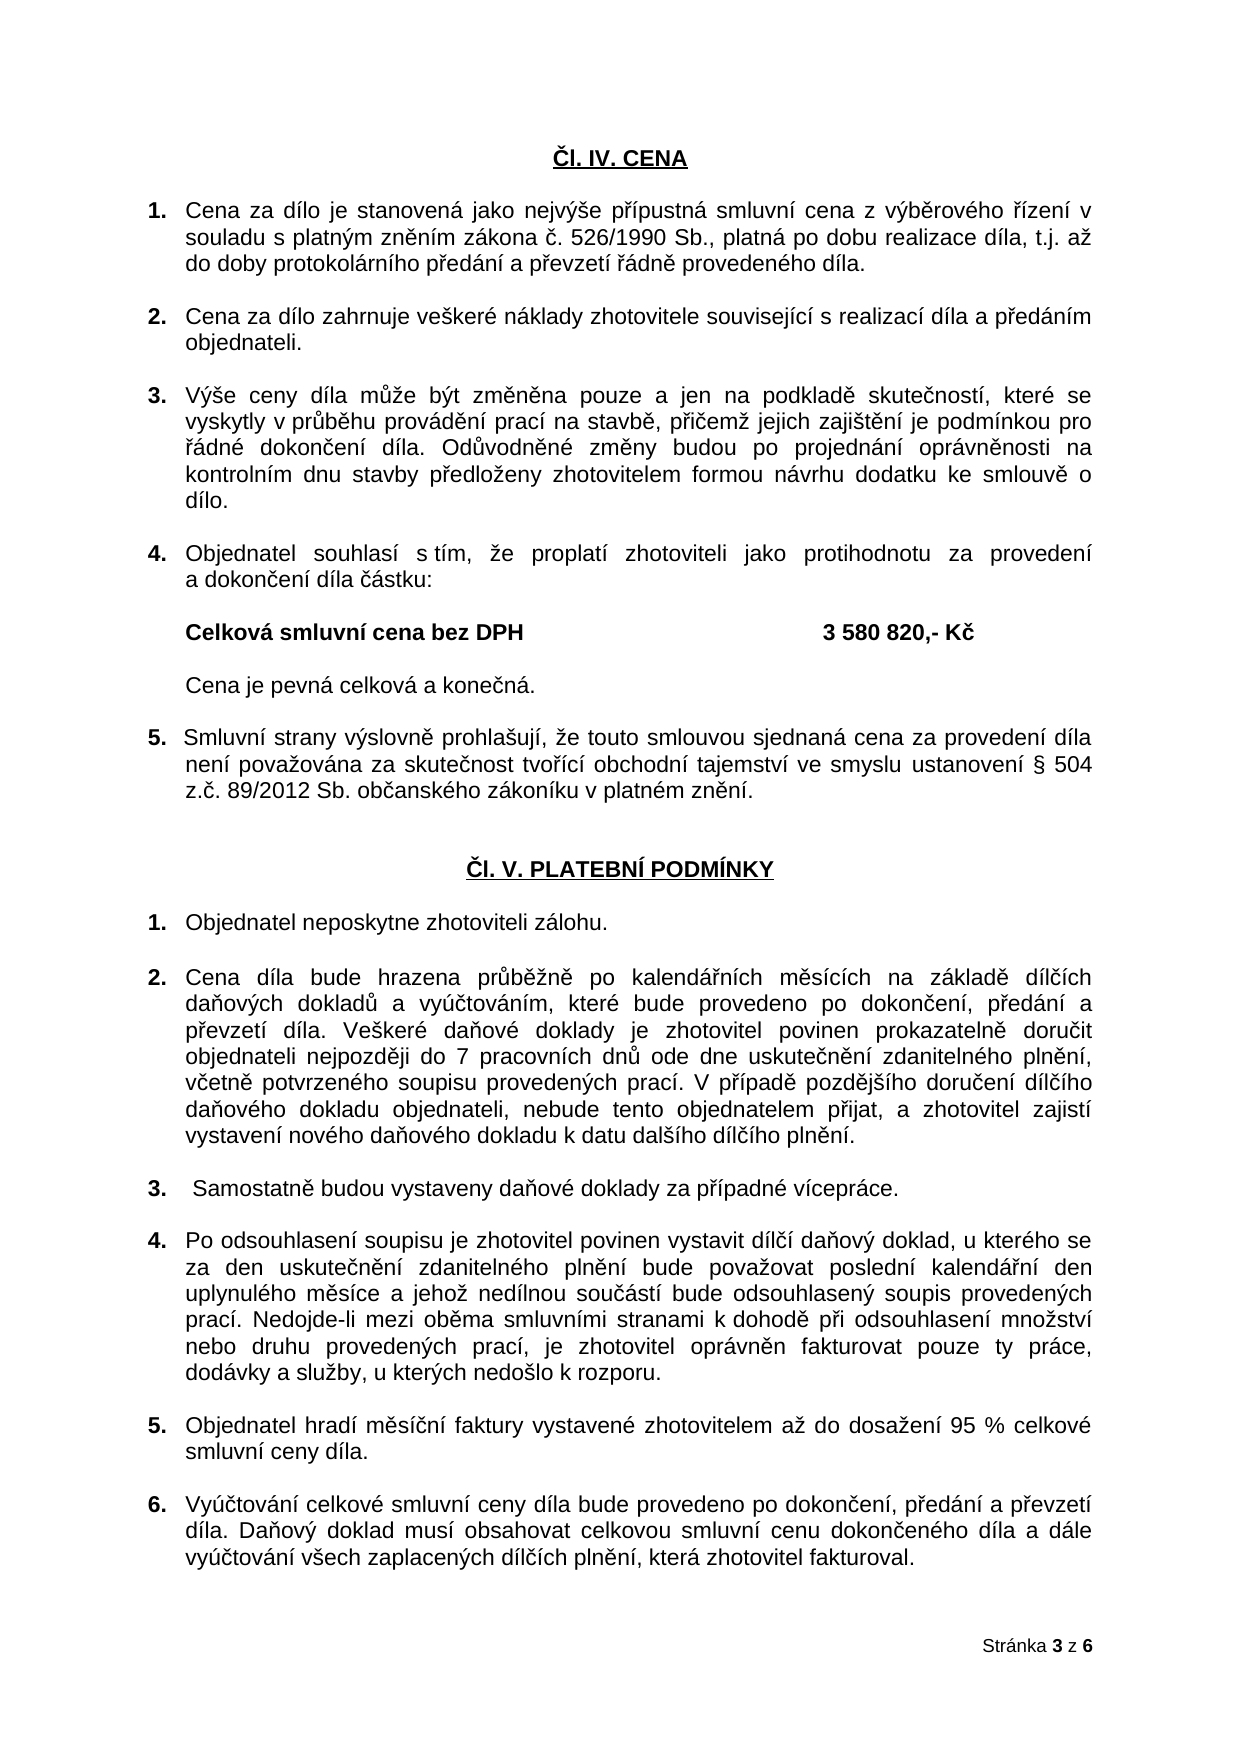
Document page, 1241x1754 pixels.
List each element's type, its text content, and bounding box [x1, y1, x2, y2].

text Cena je pevná celková a konečná. [185, 672, 1092, 698]
list Výše ceny díla může být změněna pouze a jen na podkladě skutečností, které se vyskytly v průběhu provádění prací na stavbě, přičemž jejich zajištění je podmínkou pro řádné dokončení díla. Odůvodněné změny budou po projednání oprávněnosti na kontrolním dnu stavby předloženy zhotovitelem formou návrhu dodatku ke smlouvě o dílo. [148, 382, 1092, 513]
list Cena za dílo zahrnuje veškeré náklady zhotovitele související s realizací díla a předáním objednateli. [148, 303, 1092, 355]
text Čl. V. PLATEBNÍ PODMÍNKY [148, 856, 1092, 882]
list Objednatel souhlasí s tím, že proplatí zhotoviteli jako protihodnotu za provedení a dokončení díla částku: [148, 540, 1092, 592]
text Celková smluvní cena bez DPH 3 580 820,- Kč [148, 619, 1092, 645]
list Objednatel hradí měsíční faktury vystavené zhotovitelem až do dosažení 95 % celkové smluvní ceny díla. [148, 1412, 1092, 1464]
list Objednatel neposkytne zhotoviteli zálohu. [148, 909, 1092, 935]
list Samostatně budou vystaveny daňové doklady za případné vícepráce. [148, 1175, 1092, 1201]
list Vyúčtování celkové smluvní ceny díla bude provedeno po dokončení, předání a převzetí díla. Daňový doklad musí obsahovat celkovou smluvní cenu dokončeného díla a dále vyúčtování všech zaplacených dílčích plnění, která zhotovitel fakturoval. [148, 1491, 1092, 1570]
text 5. Smluvní strany výslovně prohlašují, že touto smlouvou sjednaná cena za provedení díla není považována za skutečnost tvořící obchodní tajemství ve smyslu ustanovení § 504 z.č. 89/2012 Sb. občanského zákoníku v platném znění. [148, 724, 1092, 803]
text Čl. IV. CENA [148, 144, 1092, 171]
list Po odsouhlasení soupisu je zhotovitel povinen vystavit dílčí daňový doklad, u kterého se za den uskutečnění zdanitelného plnění bude považovat poslední kalendářní den uplynulého měsíce a jehož nedílnou součástí bude odsouhlasený soupis provedených prací. Nedojde-li mezi oběma smluvními stranami k dohodě při odsouhlasení množství nebo druhu provedených prací, je zhotovitel oprávněn fakturovat pouze ty práce, dodávky a služby, u kterých nedošlo k rozporu. [148, 1227, 1092, 1386]
list Cena díla bude hrazena průběžně po kalendářních měsících na základě dílčích daňových dokladů a vyúčtováním, které bude provedeno po dokončení, předání a převzetí díla. Veškeré daňové doklady je zhotovitel povinen prokazatelně doručit objednateli nejpozději do 7 pracovních dnů ode dne uskutečnění zdanitelného plnění, včetně potvrzeného soupisu provedených prací. V případě pozdějšího doručení dílčího daňového dokladu objednateli, nebude tento objednatelem přijat, a zhotovitel zajistí vystavení nového daňového dokladu k datu dalšího dílčího plnění. [148, 964, 1092, 1148]
list Cena za dílo je stanovená jako nejvýše přípustná smluvní cena z výběrového řízení v souladu s platným zněním zákona č. 526/1990 Sb., platná po dobu realizace díla, t.j. až do doby protokolárního předání a převzetí řádně provedeného díla. [148, 197, 1092, 276]
